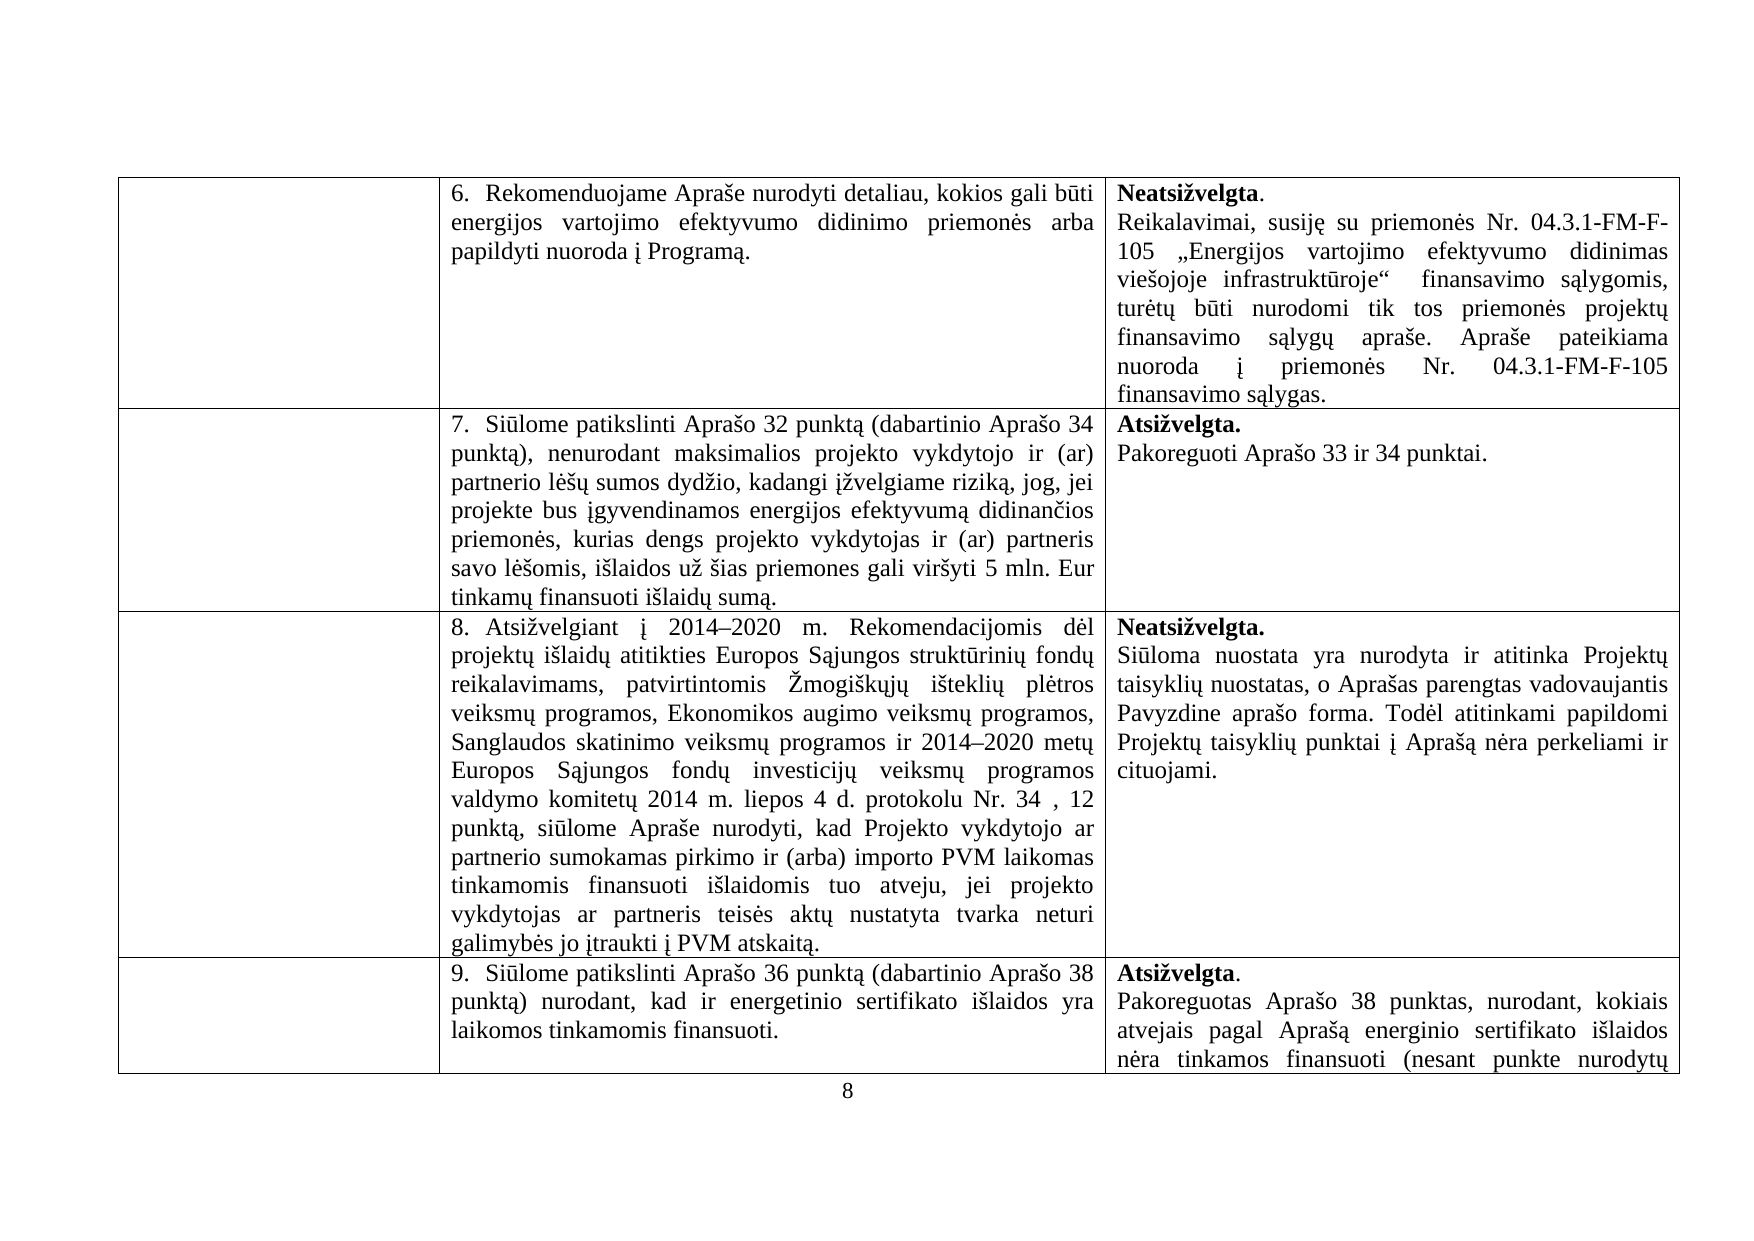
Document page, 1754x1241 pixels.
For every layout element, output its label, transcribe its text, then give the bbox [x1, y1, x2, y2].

table_cell Rekomenduojame Apraše nurodyti detaliau, kokios gali būti energijos vartojimo efektyvumo didinimo priemonės arba papildyti nuoroda į Programą. [440, 178, 1105, 408]
table_cell Atsižvelgta. Pakoreguoti Aprašo 33 ir 34 punktai. [1106, 409, 1679, 611]
table_cell Siūlome patikslinti Aprašo 32 punktą (dabartinio Aprašo 34 punktą), nenurodant maksimalios projekto vykdytojo ir (ar) partnerio lėšų sumos dydžio, kadangi įžvelgiame riziką, jog, jei projekte bus įgyvendinamos energijos efektyvumą didinančios priemonės, kurias dengs projekto vykdytojas ir (ar) partneris savo lėšomis, išlaidos už šias priemones gali viršyti 5 mln. Eur tinkamų finansuoti išlaidų sumą. [440, 409, 1105, 611]
table_cell [119, 612, 439, 957]
table_cell Atsižvelgiant į 2014–2020 m. Rekomendacijomis dėl projektų išlaidų atitikties Europos Sąjungos struktūrinių fondų reikalavimams, patvirtintomis Žmogiškųjų išteklių plėtros veiksmų programos, Ekonomikos augimo veiksmų programos, Sanglaudos skatinimo veiksmų programos ir 2014–2020 metų Europos Sąjungos fondų investicijų veiksmų programos valdymo komitetų 2014 m. liepos 4 d. protokolu Nr. 34 , 12 punktą, siūlome Apraše nurodyti, kad Projekto vykdytojo ar partnerio sumokamas pirkimo ir (arba) importo PVM laikomas tinkamomis finansuoti išlaidomis tuo atveju, jei projekto vykdytojas ar partneris teisės aktų nustatyta tvarka neturi galimybės jo įtraukti į PVM atskaitą. [440, 612, 1105, 957]
table_cell [119, 958, 439, 1073]
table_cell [440, 958, 1105, 1073]
table_cell [119, 409, 439, 611]
table_cell [119, 178, 439, 408]
table_cell Neatsižvelgta. Siūloma nuostata yra nurodyta ir atitinka Projektų taisyklių nuostatas, o Aprašas parengtas vadovaujantis Pavyzdine aprašo forma. Todėl atitinkami papildomi Projektų taisyklių punktai į Aprašą nėra perkeliami ir cituojami. [1106, 612, 1679, 957]
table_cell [1106, 958, 1679, 1073]
table_cell Neatsižvelgta. Reikalavimai, susiję su priemonės Nr. 04.3.1-FM-F-105 „Energijos vartojimo efektyvumo didinimas viešojoje infrastruktūroje“ finansavimo sąlygomis, turėtų būti nurodomi tik tos priemonės projektų finansavimo sąlygų apraše. Apraše pateikiama nuoroda į priemonės Nr. 04.3.1-FM-F-105 finansavimo sąlygas. [1106, 178, 1679, 408]
